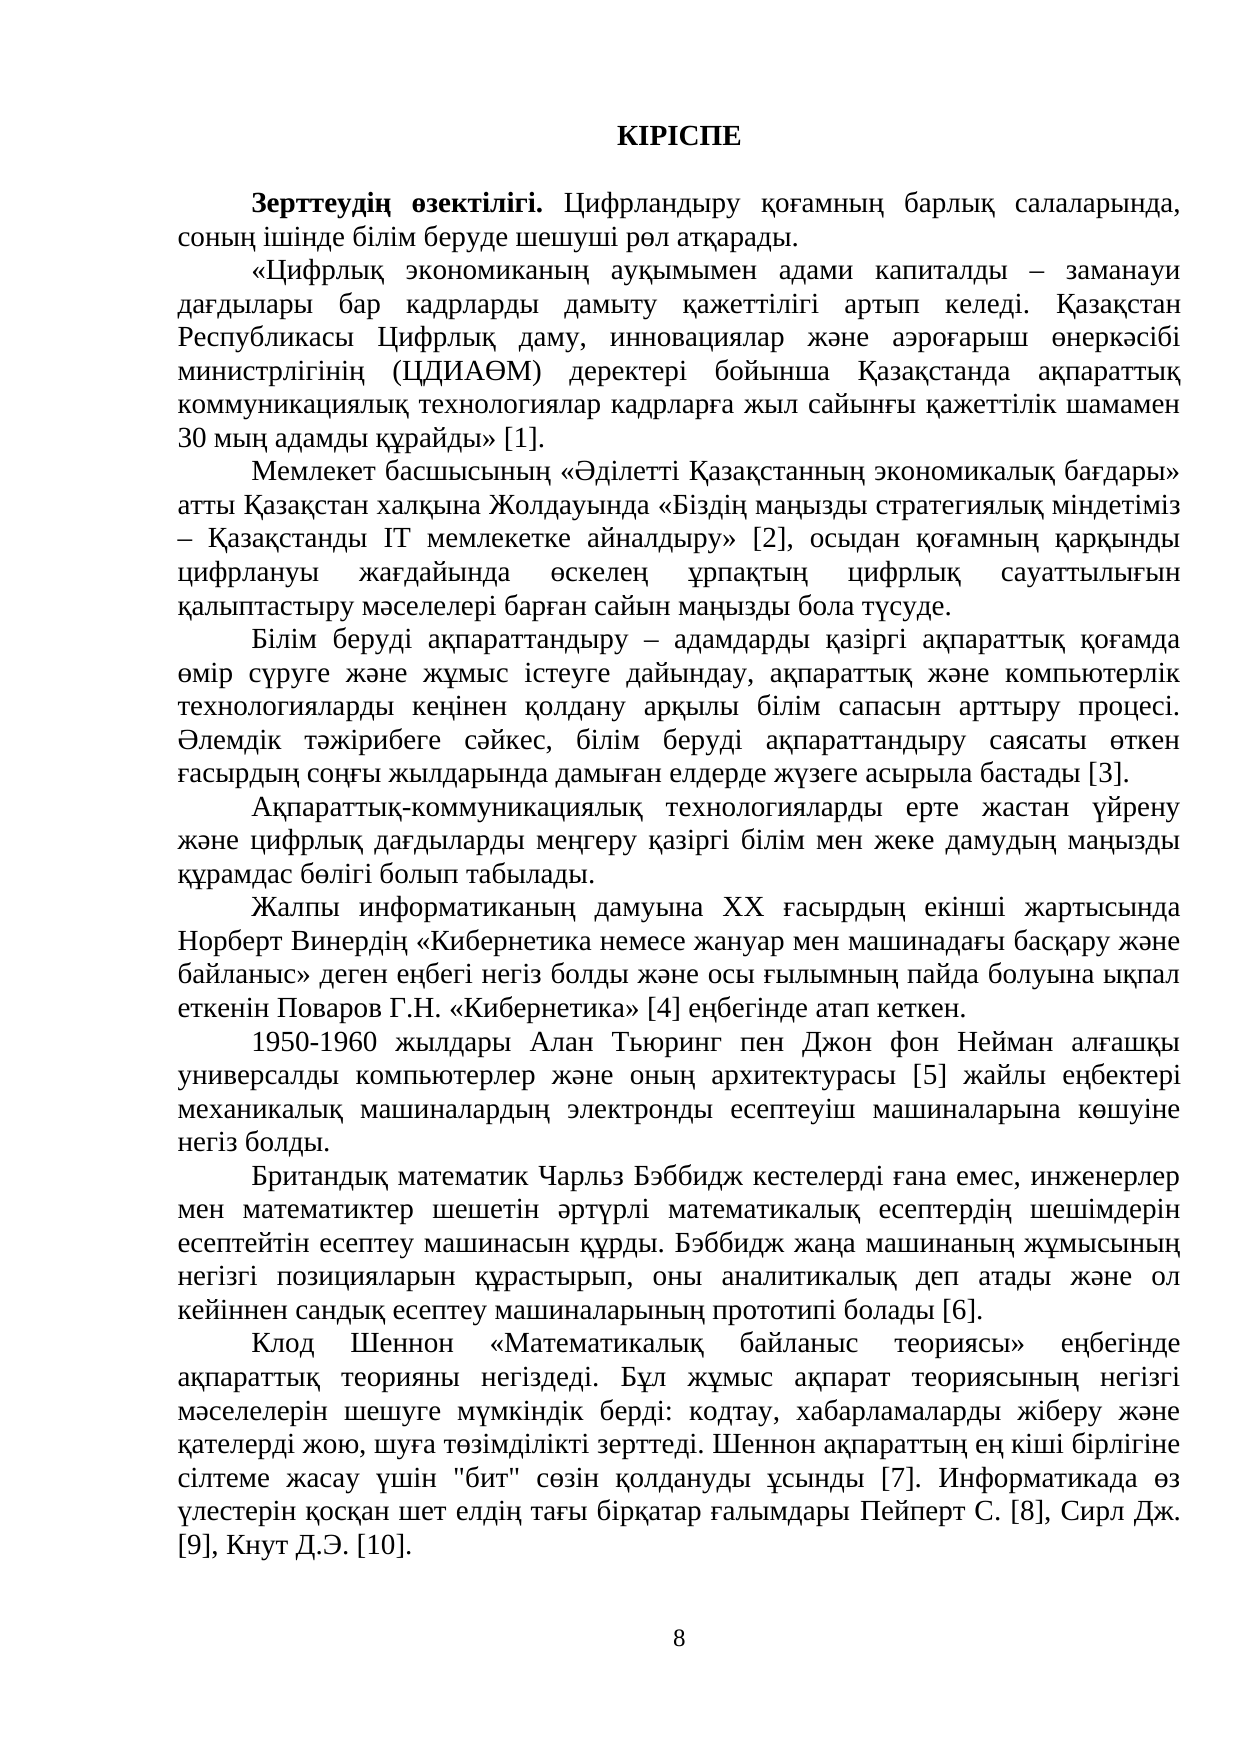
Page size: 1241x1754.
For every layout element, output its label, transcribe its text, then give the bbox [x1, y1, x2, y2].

text Британдық математик Чарльз Бэббидж кестелерді ғана емес, инженерлер мен математиктер шешетін әртүрлі математикалық есептердің шешімдерін есептейтін есептеу машинасын құрды. Бэббидж жаңа машинаның жұмысының негізгі позицияларын құрастырып, оны аналитикалық деп атады және ол кейіннен сандық есептеу машиналарының прототипі болады [6]. [177, 1158, 1181, 1326]
text «Цифрлық экономиканың ауқымымен адами капиталды – заманауи дағдылары бар кадрларды дамыту қажеттілігі артып келеді. Қазақстан Республикасы Цифрлық даму, инновациялар және аэроғарыш өнеркәсібі министрлігінің (ЦДИАӨМ) деректері бойынша Қазақстанда ақпараттық коммуникациялық технологиялар кадрларға жыл сайынғы қажеттілік шамамен 30 мың адамды құрайды» [1]. [177, 252, 1181, 453]
text Мемлекет басшысының «Әділетті Қазақстанның экономикалық бағдары» атты Қазақстан халқына Жолдауында «Біздің маңызды стратегиялық міндетіміз – Қазақстанды ІТ мемлекетке айналдыру» [2], осыдан қоғамның қарқынды цифрлануы жағдайында өскелең ұрпақтың цифрлық сауаттылығын қалыптастыру мәселелері барған сайын маңызды бола түсуде. [177, 453, 1181, 621]
text Ақпараттық-коммуникациялық технологияларды ерте жастан үйрену және цифрлық дағдыларды меңгеру қазіргі білім мен жеке дамудың маңызды құрамдас бөлігі болып табылады. [177, 789, 1181, 889]
text Білім беруді ақпараттандыру – адамдарды қазіргі ақпараттық қоғамда өмір сүруге және жұмыс істеуге дайындау, ақпараттық және компьютерлік технологияларды кеңінен қолдану арқылы білім сапасын арттыру процесі. Әлемдік тәжірибеге сәйкес, білім беруді ақпараттандыру саясаты өткен ғасырдың соңғы жылдарында дамыған елдерде жүзеге асырыла бастады [3]. [177, 621, 1181, 789]
text Зерттеудің өзектілігі. Цифрландыру қоғамның барлық салаларында, соның ішінде білім беруде шешуші рөл атқарады. [177, 185, 1181, 252]
text 1950-1960 жылдары Алан Тьюринг пен Джон фон Нейман алғашқы универсалды компьютерлер және оның архитектурасы [5] жайлы еңбектері механикалық машиналардың электронды есептеуіш машиналарына көшуіне негіз болды. [177, 1024, 1181, 1158]
text Клод Шеннон «Математикалық байланыс теориясы» еңбегінде ақпараттық теорияны негіздеді. Бұл жұмыс ақпарат теориясының негізгі мәселелерін шешуге мүмкіндік берді: кодтау, хабарламаларды жіберу және қателерді жою, шуға төзімділікті зерттеді. Шеннон ақпараттың ең кіші бірлігіне сілтеме жасау үшін "бит" сөзін қолдануды ұсынды [7]. Информатикада өз үлестерін қосқан шет елдің тағы бірқатар ғалымдары Пейперт С. [8], Сирл Дж. [9], Кнут Д.Э. [10]. [177, 1326, 1181, 1560]
text Жалпы информатиканың дамуына XX ғасырдың екінші жартысында Норберт Винердің «Кибернетика немесе жануар мен машинадағы басқару және байланыс» деген еңбегі негіз болды және осы ғылымның пайда болуына ықпал еткенін Поваров Г.Н. «Кибернетика» [4] еңбегінде атап кеткен. [177, 889, 1181, 1024]
text КІРІСПЕ [177, 118, 1181, 152]
